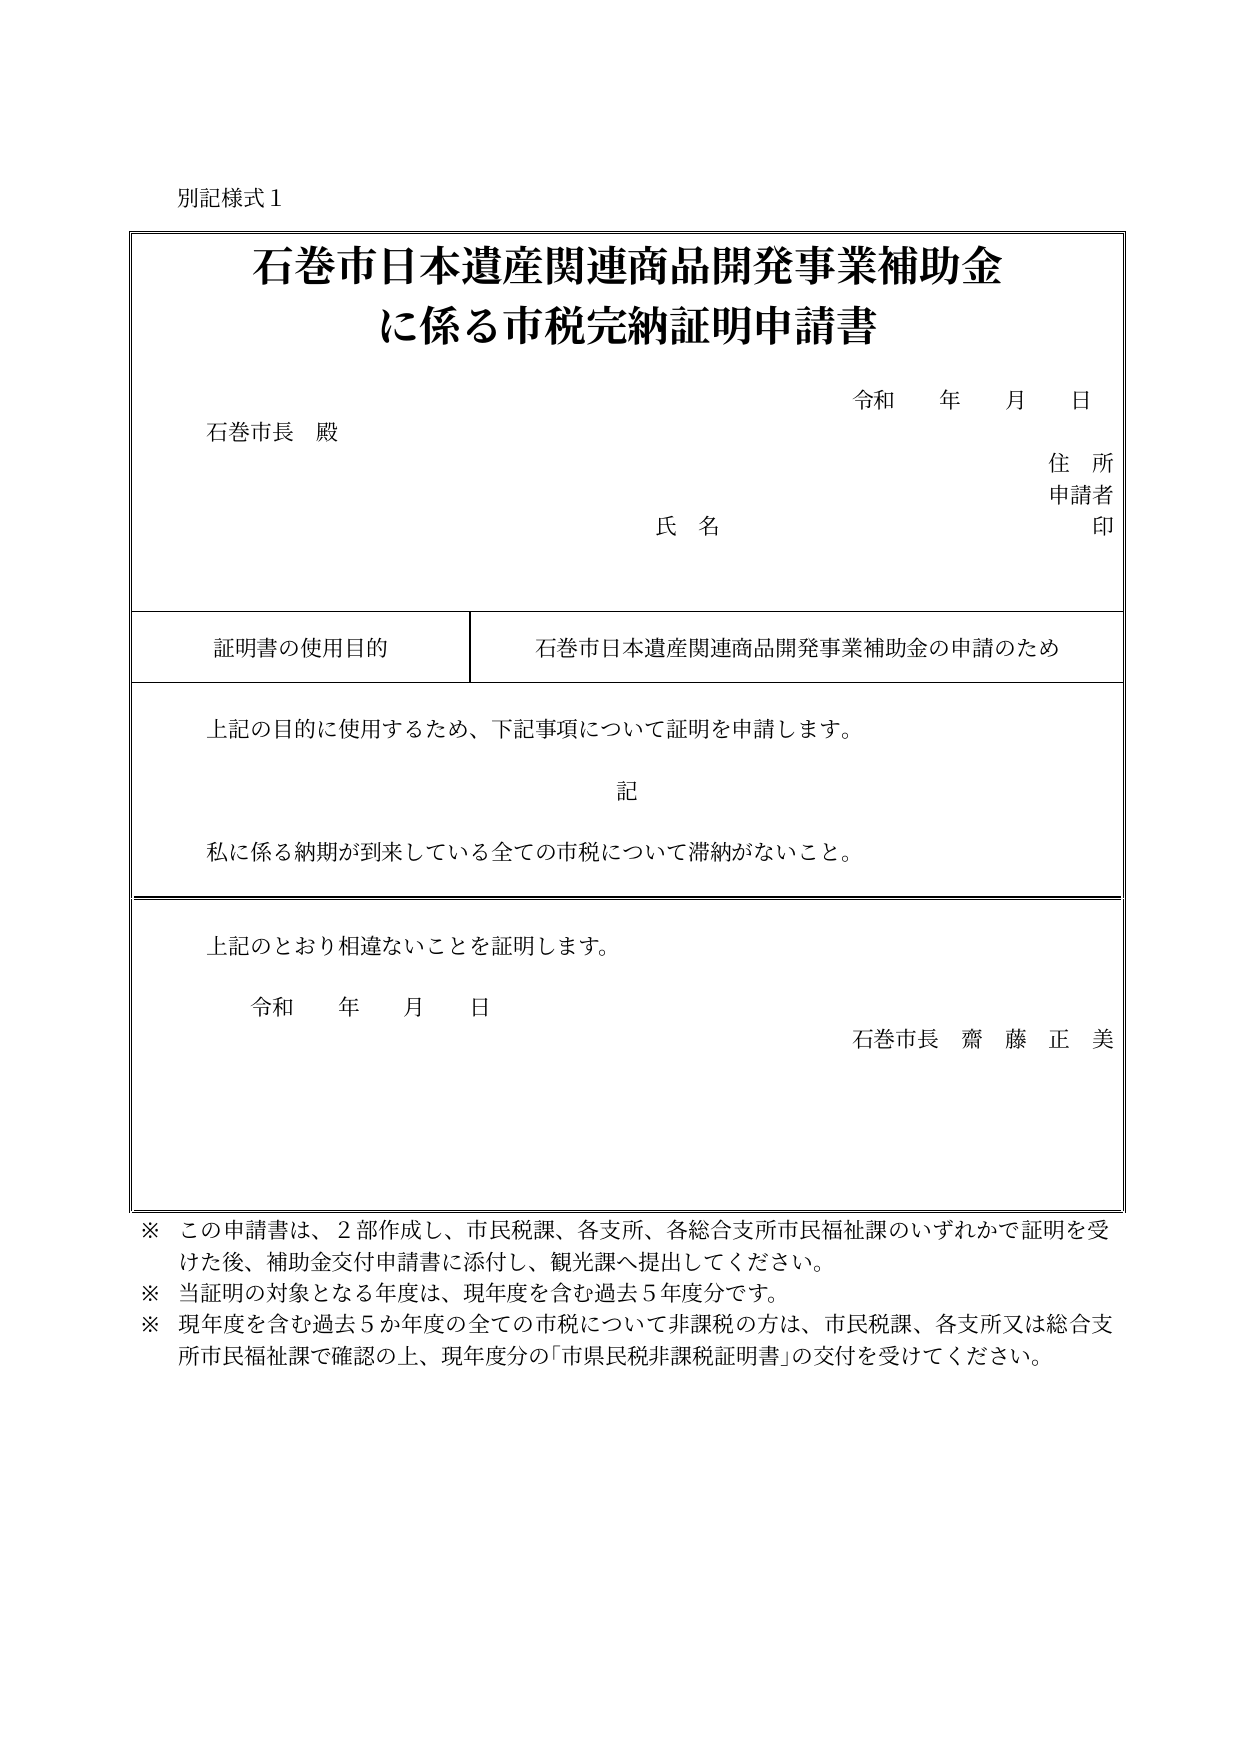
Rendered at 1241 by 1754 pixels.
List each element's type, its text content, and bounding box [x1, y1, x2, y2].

table_cell 上記の目的に使用するため、下記事項について証明を申請します。 記 私に係る納期が到来している全ての市税について滞納がないこと。 [132, 683, 1123, 896]
table_header 石巻市日本遺産関連商品開発事業補助金 に係る市税完納証明申請書 令和 年 月 日 石巻市長 殿 住 所 申請者 氏 名 印 [132, 234, 1123, 611]
table_cell 証明書の使用目的 [132, 612, 469, 682]
table_cell 石巻市日本遺産関連商品開発事業補助金の申請のため [471, 612, 1123, 682]
text 別記様式１ [177, 178, 1063, 215]
table_cell この申請書は、２部作成し、市民税課、各支所、各総合支所市民福祉課のいずれかで証明を受けた後、補助金交付申請書に添付し、観光課へ提出してください。 当証明の対象となる年度は、現年度を含む過去５年度分です。 現年度を含む過去５か年度の全ての市税について非課税の方は、市民税課、各支所又は総合支所市民福祉課で確認の上、現年度分の｢市県民税非課税証明書｣の交付を受けてください。 [131, 1210, 1124, 1426]
table_cell 上記のとおり相違ないことを証明します。 令和 年 月 日 石巻市長 齋 藤 正 美 [132, 896, 1123, 1210]
